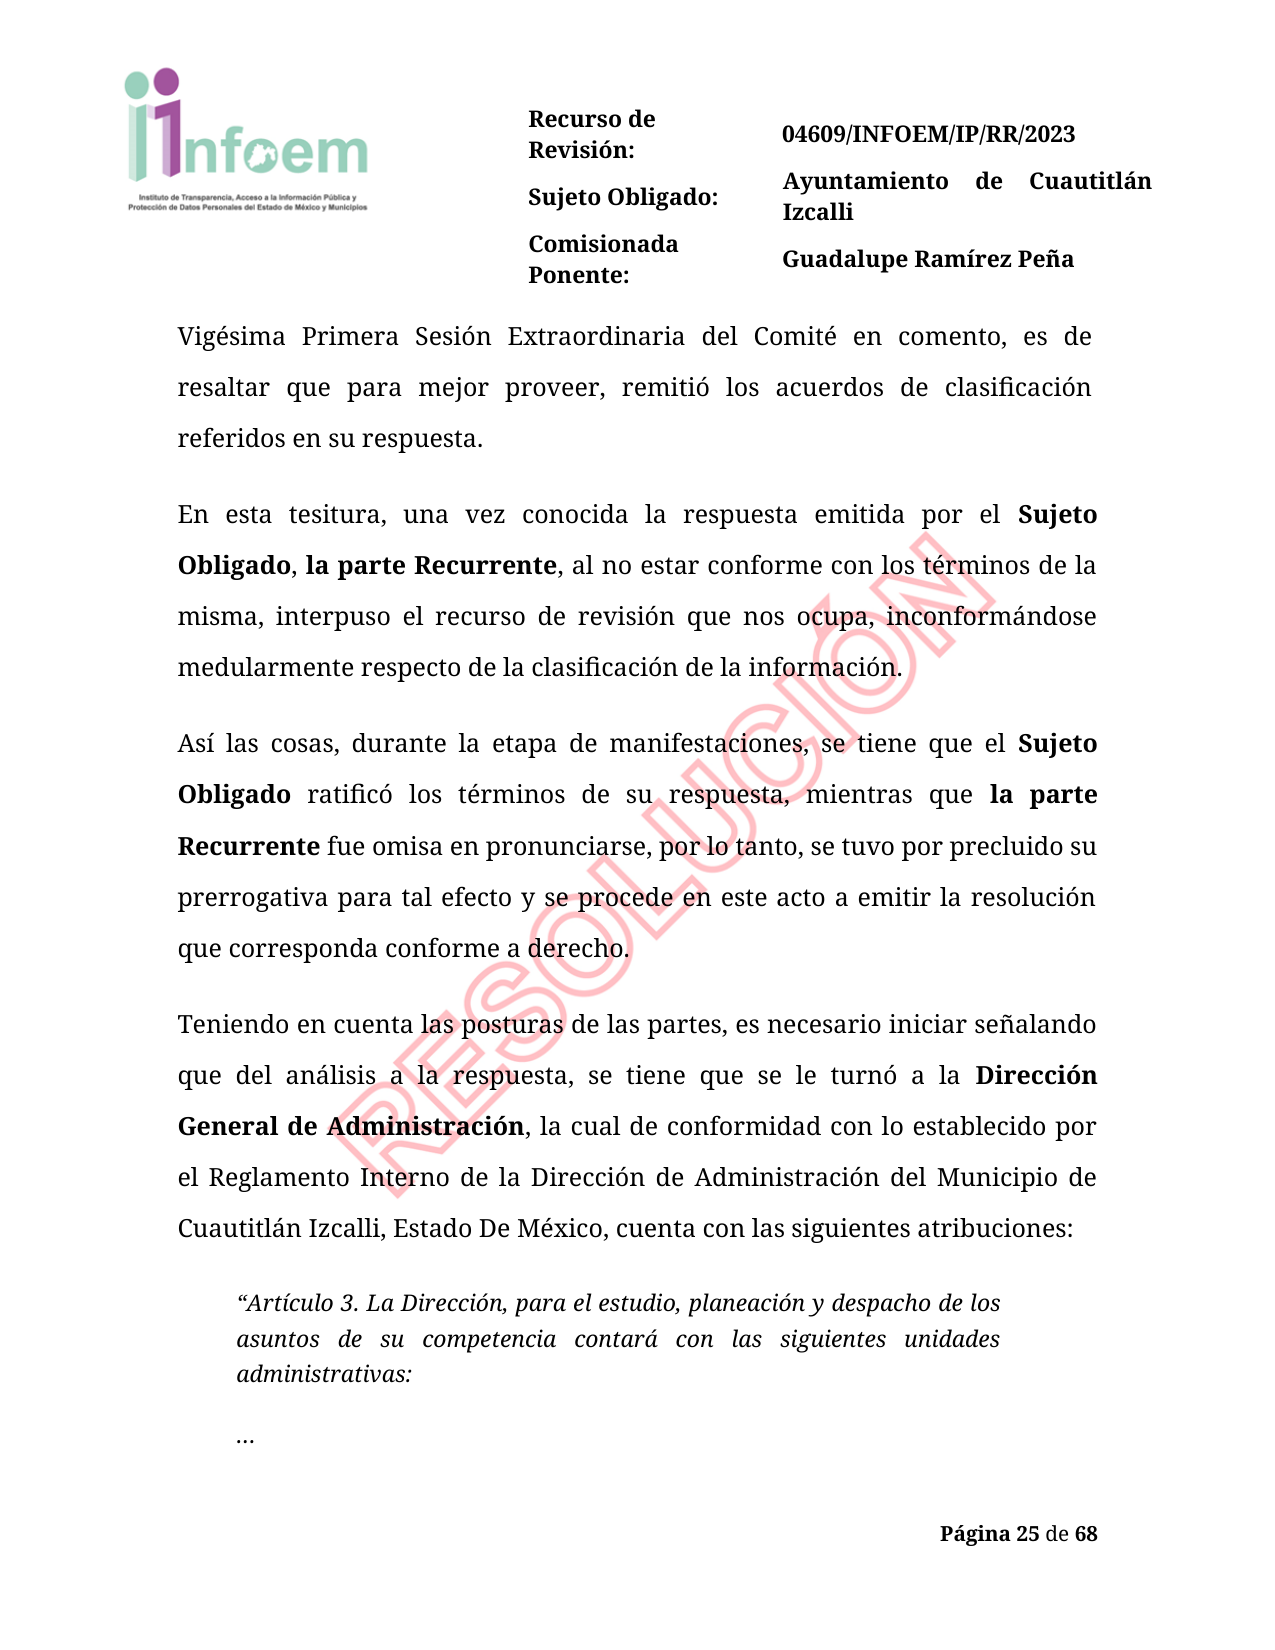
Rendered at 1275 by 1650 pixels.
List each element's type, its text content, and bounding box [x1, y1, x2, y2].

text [177, 319, 1093, 455]
text Teniendo en cuenta las posturas de las partes, es necesario iniciar señalando que del análisis a la respuesta, se tiene que se le turnó a la Dirección General de Administración, la cual de conformidad con lo establecido por el Reglamento Interno de la Dirección de Administración del Municipio de Cuautitlán Izcalli, Estado De México, cuenta con las siguientes atribuciones: [177, 1006, 1098, 1244]
text Así las cosas, durante la etapa de manifestaciones, se tiene que el Sujeto Obligado ratificó los términos de su respuesta, mientras que la parte Recurrente fue omisa en pronunciarse, por lo tanto, se tuvo por precluido su prerrogativa para tal efecto y se procede en este acto a emitir la resolución que corresponda conforme a derecho. [177, 726, 1098, 964]
text … [236, 1419, 1004, 1451]
text En esta tesitura, una vez conocida la respuesta emitida por el Sujeto Obligado, la parte Recurrente, al no estar conforme con los términos de la misma, interpuso el recurso de revisión que nos ocupa, inconformándose medularmente respecto de la clasificación de la información. [177, 497, 1098, 684]
picture [4, 8, 1275, 1650]
text “Artículo 3. La Dirección, para el estudio, planeación y despacho de los asuntos de su competencia contará con las siguientes unidades administrativas: [236, 1287, 1004, 1390]
